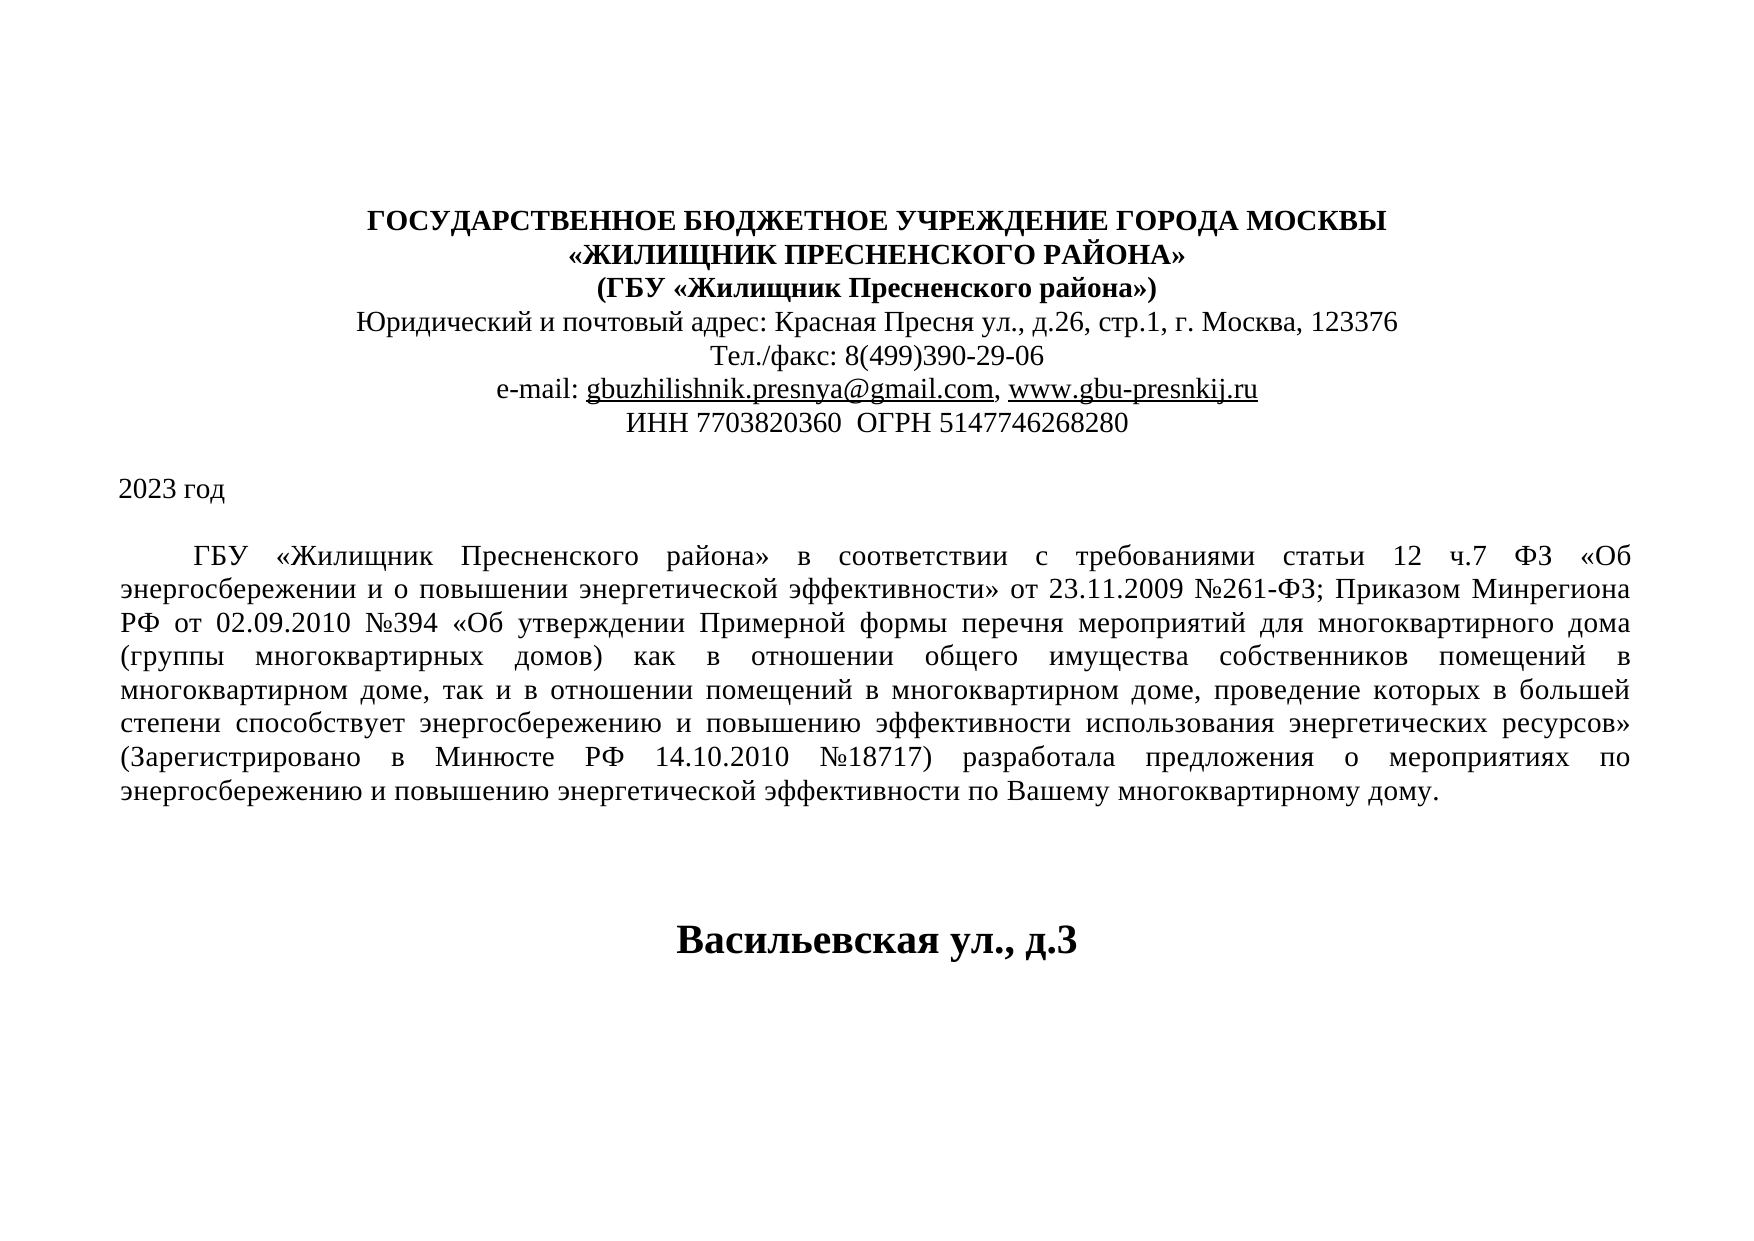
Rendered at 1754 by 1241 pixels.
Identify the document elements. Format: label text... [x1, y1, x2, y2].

text Юридический и почтовый адрес: Красная Пресня ул., д.26, стр.1, г. Москва, 123376 [118, 304, 1636, 338]
text ИНН 7703820360 ОГРН 5147746268280 [118, 405, 1636, 438]
text «ЖИЛИЩНИК ПРЕСНЕНСКОГО РАЙОНА» [118, 237, 1636, 271]
text ГОСУДАРСТВЕННОЕ БЮДЖЕТНОЕ УЧРЕЖДЕНИЕ ГОРОДА МОСКВЫ [118, 203, 1636, 237]
text ГБУ «Жилищник Пресненского района» в соответствии с требованиями статьи 12 ч.7 ФЗ «Об энергосбережении и о повышении энергетической эффективности» от 23.11.2009 №261-ФЗ; Приказом Минрегиона РФ от 02.09.2010 №394 «Об утверждении Примерной формы перечня мероприятий для многоквартирного дома (группы многоквартирных домов) как в отношении общего имущества собственников помещений в многоквартирном доме, так и в отношении помещений в многоквартирном доме, проведение которых в большей степени способствует энергосбережению и повышению эффективности использования энергетических ресурсов» (Зарегистрировано в Минюсте РФ 14.10.2010 №18717) разработала предложения о мероприятиях по энергосбережению и повышению энергетической эффективности по Вашему многоквартирному дому. [120, 538, 1634, 807]
text 2023 год [118, 471, 1634, 505]
text Тел./факс: 8(499)390-29-06 [118, 338, 1636, 371]
text (ГБУ «Жилищник Пресненского района») [118, 271, 1636, 304]
text Васильевская ул., д.3 [118, 915, 1636, 963]
text e-mail: gbuzhilishnik.presnya@gmail.com, www.gbu-presnkij.ru [118, 371, 1636, 405]
